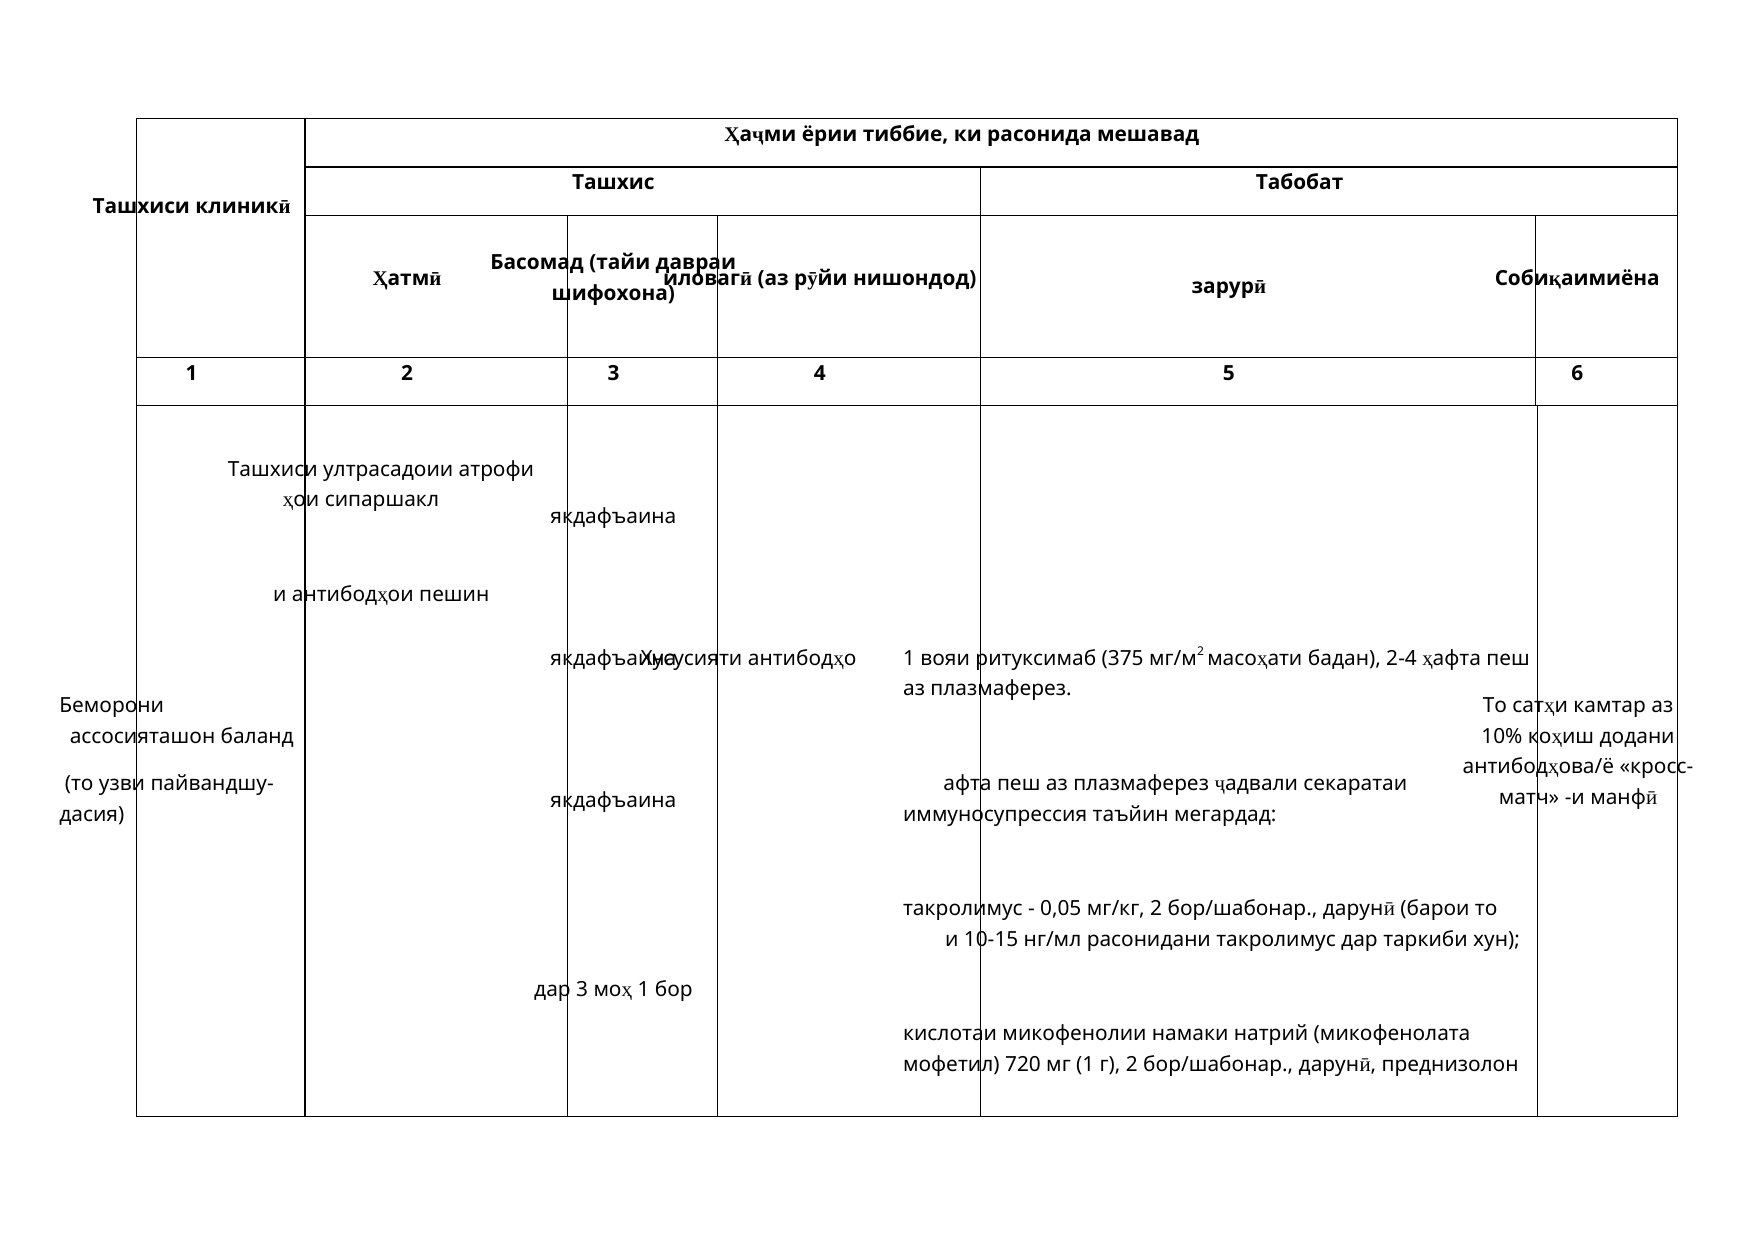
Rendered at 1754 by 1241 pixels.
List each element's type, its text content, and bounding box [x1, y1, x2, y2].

table_cell 5 [981, 358, 1535, 405]
table_cell Табобат [981, 168, 1677, 214]
table_cell якдафъаина якдафъаина якдафъаина якдафъаина якдафъаина дар 3 моҳ 1 бор [568, 406, 717, 1116]
table_cell То муътадил гаштани фосфатазаи ишқорӣ То сатҳи камтар аз 10% коҳиш додани антибодҳова/ё «кросс-матч» -и манфӣ [1538, 406, 1677, 1116]
table_cell Ҳатмӣ [306, 216, 567, 357]
table_cell Собиқаимиёна [1536, 216, 1677, 357]
table_cell Остеопорози медикаментози (стероидӣ)-и пас аз пайвандсозӣ Беморони ҳассосияташон баланд (то узви пайвандшу-дасия) [137, 406, 304, 1116]
table_cell 2 [306, 358, 567, 405]
table_cell Ташхис [306, 168, 980, 214]
table_cell 3 [568, 358, 717, 405]
table_cell зарурӣ [981, 216, 1535, 357]
table_cell 4 [718, 358, 980, 405]
table_header Ташхиси клиникӣ [137, 119, 304, 357]
table_cell иловагӣ (аз рӯйи нишондод) [718, 216, 980, 357]
table_cell 1 [137, 358, 304, 405]
table_cell 6 [1536, 358, 1677, 405]
table_cell Коҳиш додани вояи преднизолон (метилпреднизолон,ё 1,25-2,5 мг (то 1-2 мг/шабонар.) ё лағви он. Калситонин – спрейи димоғӣ, 200 МЕ/шабонар. Кислотаи алендронӣ, 10 мг/шабонар., ҳамарӯза ё 70 мг, ҳафтае 1 бор, дарунӣ Карбонати калсий, 1,25 г/ холекалсиферол, 200 МЕ , рӯзе 2 бор, дарунӣ 1 вояи ритуксимаб (375 мг/м2 масоҳати бадан), 2-4 ҳафта пеш аз плазмаферез. Як ҳафта пеш аз плазмаферез ҷадвали секаратаи иммуносупрессия таъйин мегардад: такролимус - 0,05 мг/кг, 2 бор/шабонар., дарунӣ (барои то сатҳи 10-15 нг/мл расонидани такролимус дар таркиби хун); кислотаи микофенолии намаки натрий (микофенолата мофетил) 720 мг (), 2 бор/шабонар., дарунӣ, преднизолон (метилпреднизолон) 15 мг (12 мг), рӯзе 1 бор, дарунӣ, 4 сеанси плазмаферез. Барои он ки аз кандашвии бармаҳал тайи 9 рӯзи пас аз узви пайвандшудасия дурӣҷӯем, бояд 3 сеанси плазмаферез татбиқ ёбад. [981, 406, 1537, 1116]
table_header Ҳаҷми ёрии тиббие, ки расонида мешавад [306, 119, 1677, 166]
table_cell Денситометрияи устухонӣ Томографяи компютерии гардан ва миёнадевор Машварати табиби эндокринолог Хусусияти антибодҳо [718, 406, 980, 1116]
table_cell Муоинаи биохимиявии хун: муайян намудани консентратсияи калсий, фосфор, мочевина, креатинин. Муайян намудани фаъолнокии фосфатазаи ишқорӣ. Гормони паратиреоидии хун Сабти барқии дил Ташхиси ултрасадоии узви пайвандшудаи гурда Ташхиси ултрасадоии атрофи ғадудҳои сипаршакл Сатҳи антибодҳои пешин [306, 406, 567, 1116]
table_cell Басомад (тайи давраи шифохона) [568, 216, 717, 357]
